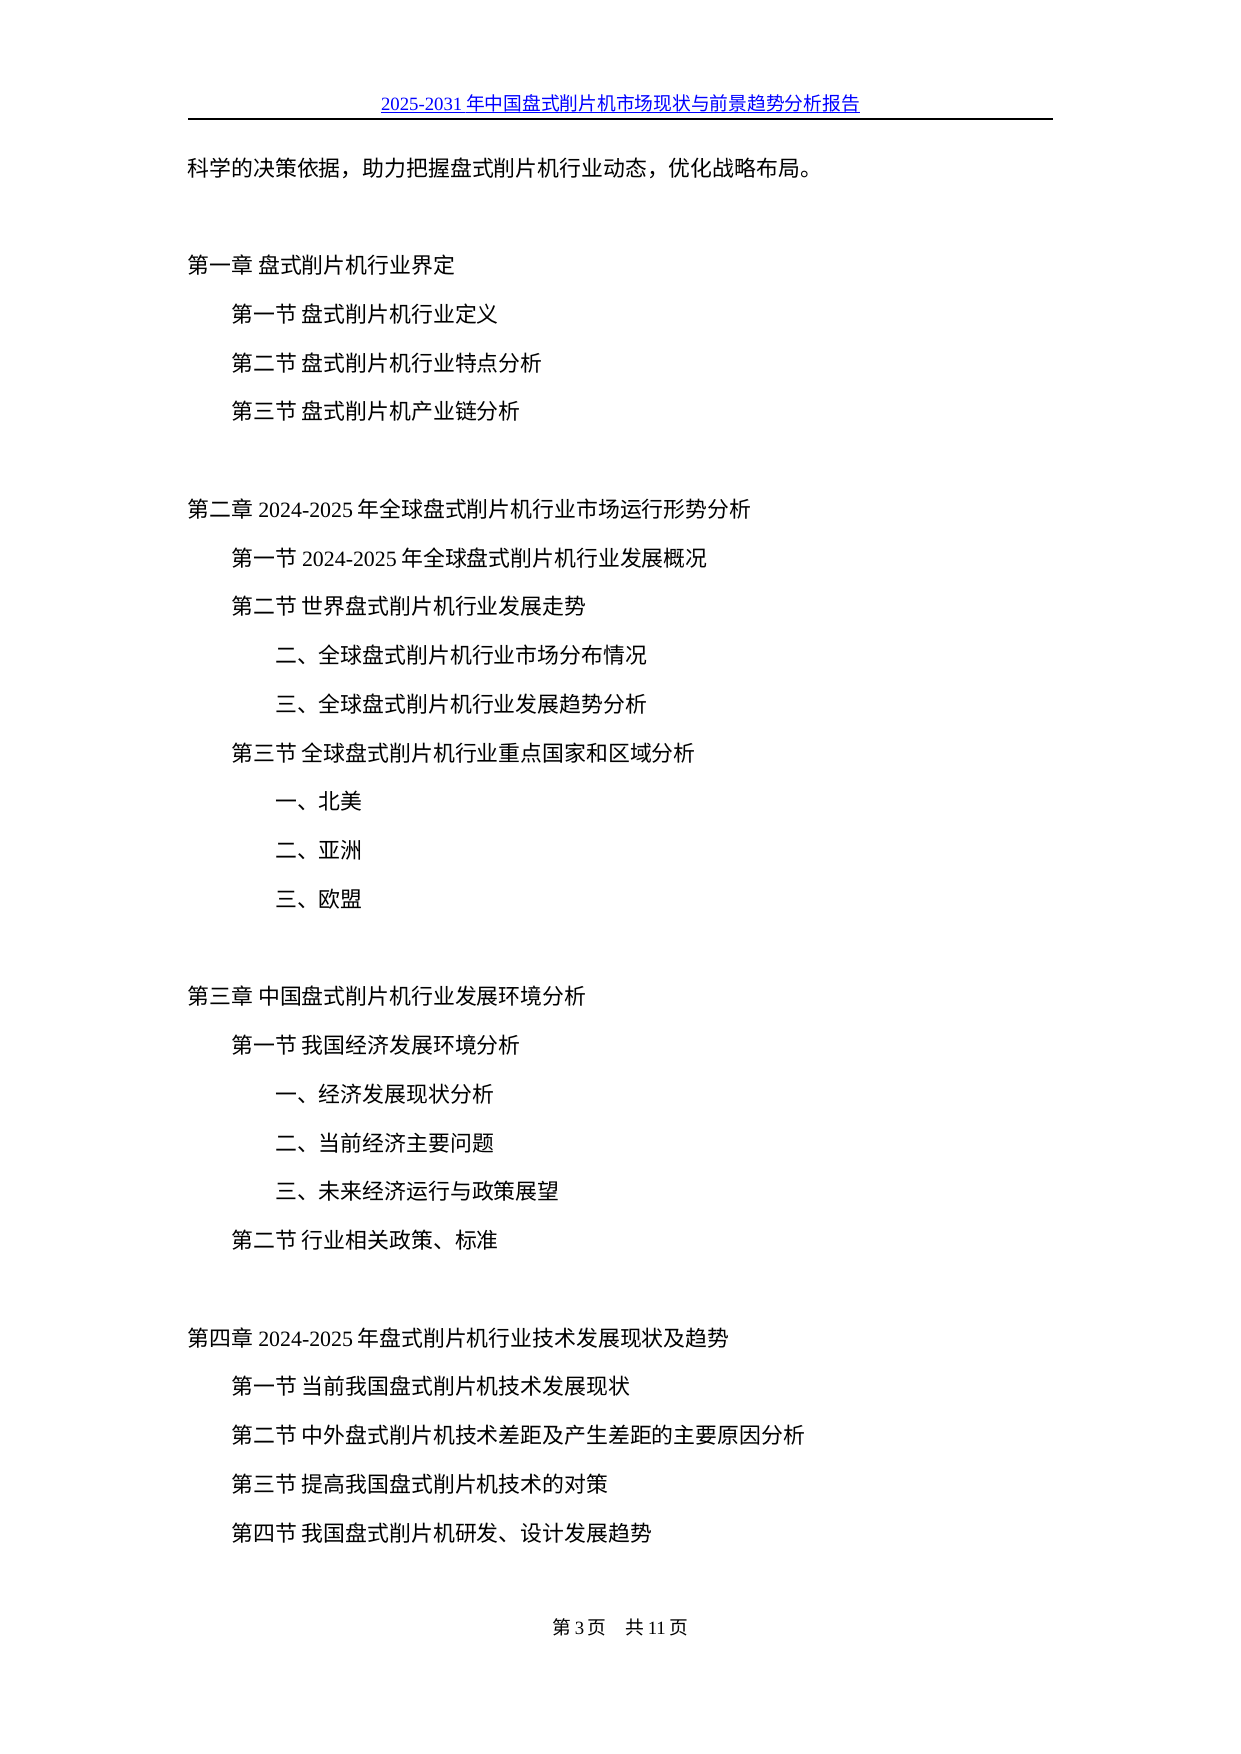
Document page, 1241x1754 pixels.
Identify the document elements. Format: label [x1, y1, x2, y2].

text [187, 150, 1053, 1548]
